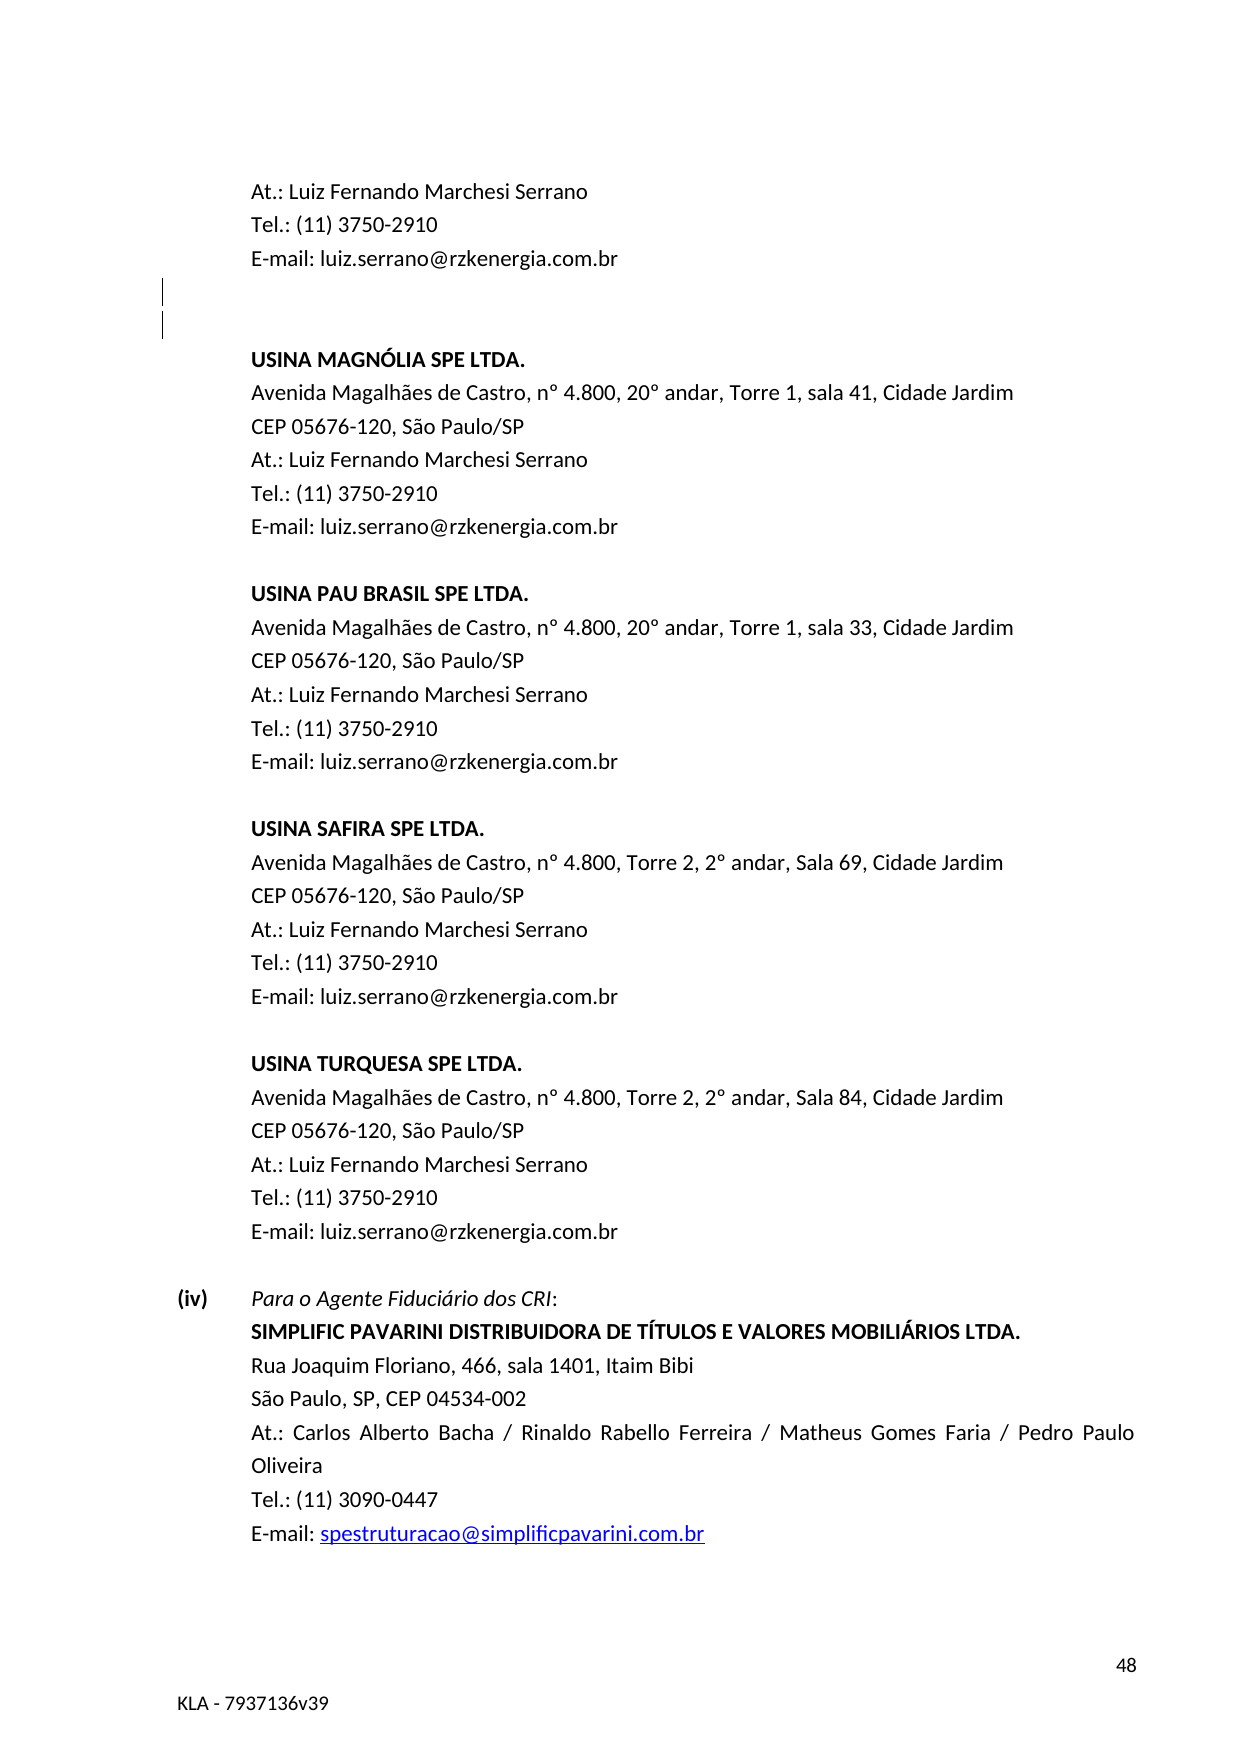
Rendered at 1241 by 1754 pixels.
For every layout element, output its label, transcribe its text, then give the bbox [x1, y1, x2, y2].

text São Paulo, SP, CEP 04534-002 [251, 1384, 1137, 1413]
text USINA PAU BRASIL SPE LTDA. [251, 579, 1137, 608]
text At.: Carlos Alberto Bacha / Rinaldo Rabello Ferreira / Matheus Gomes Faria / Pedro Paulo Oliveira [251, 1418, 1137, 1480]
text USINA TURQUESA SPE LTDA. [251, 1049, 1137, 1077]
text CEP 05676-120, São Paulo/SP [251, 1116, 1137, 1144]
text SIMPLIFIC PAVARINI DISTRIBUIDORA DE TÍTULOS E VALORES MOBILIÁRIOS LTDA. [251, 1317, 1137, 1346]
text USINA MAGNÓLIA SPE LTDA. [251, 345, 1137, 373]
text Avenida Magalhães de Castro, nº 4.800, Torre 2, 2º andar, Sala 84, Cidade Jardim [251, 1083, 1137, 1111]
text Avenida Magalhães de Castro, nº 4.800, Torre 2, 2º andar, Sala 69, Cidade Jardim [251, 848, 1137, 876]
text Tel.: (11) 3090-0447 [251, 1485, 1137, 1513]
text CEP 05676-120, São Paulo/SP [251, 647, 1137, 675]
text Tel.: (11) 3750-2910 [177, 1183, 1137, 1211]
text Rua Joaquim Floriano, 466, sala 1401, Itaim Bibi [251, 1351, 1137, 1379]
text E-mail: luiz.serrano@rzkenergia.com.br [177, 244, 1137, 272]
text E-mail: luiz.serrano@rzkenergia.com.br [177, 512, 1137, 541]
text At.: Luiz Fernando Marchesi Serrano [177, 1150, 1137, 1178]
text Tel.: (11) 3750-2910 [177, 479, 1137, 507]
list Para o Agente Fiduciário dos CRI: [177, 1284, 1137, 1312]
text CEP 05676-120, São Paulo/SP [251, 881, 1137, 909]
text E-mail: luiz.serrano@rzkenergia.com.br [177, 747, 1137, 775]
text Tel.: (11) 3750-2910 [177, 714, 1137, 742]
text E-mail: spestruturacao@simplificpavarini.com.br [251, 1519, 1137, 1547]
text Tel.: (11) 3750-2910 [177, 948, 1137, 977]
text CEP 05676-120, São Paulo/SP [251, 412, 1137, 440]
text At.: Luiz Fernando Marchesi Serrano [177, 915, 1137, 943]
text At.: Luiz Fernando Marchesi Serrano [177, 177, 1137, 205]
text At.: Luiz Fernando Marchesi Serrano [177, 680, 1137, 708]
text Tel.: (11) 3750-2910 [177, 211, 1137, 239]
text Avenida Magalhães de Castro, nº 4.800, 20º andar, Torre 1, sala 41, Cidade Jardim [251, 378, 1137, 406]
text E-mail: luiz.serrano@rzkenergia.com.br [177, 982, 1137, 1010]
text At.: Luiz Fernando Marchesi Serrano [177, 445, 1137, 473]
text Avenida Magalhães de Castro, nº 4.800, 20º andar, Torre 1, sala 33, Cidade Jardim [251, 613, 1137, 641]
text USINA SAFIRA SPE LTDA. [251, 814, 1137, 842]
text E-mail: luiz.serrano@rzkenergia.com.br [177, 1217, 1137, 1245]
